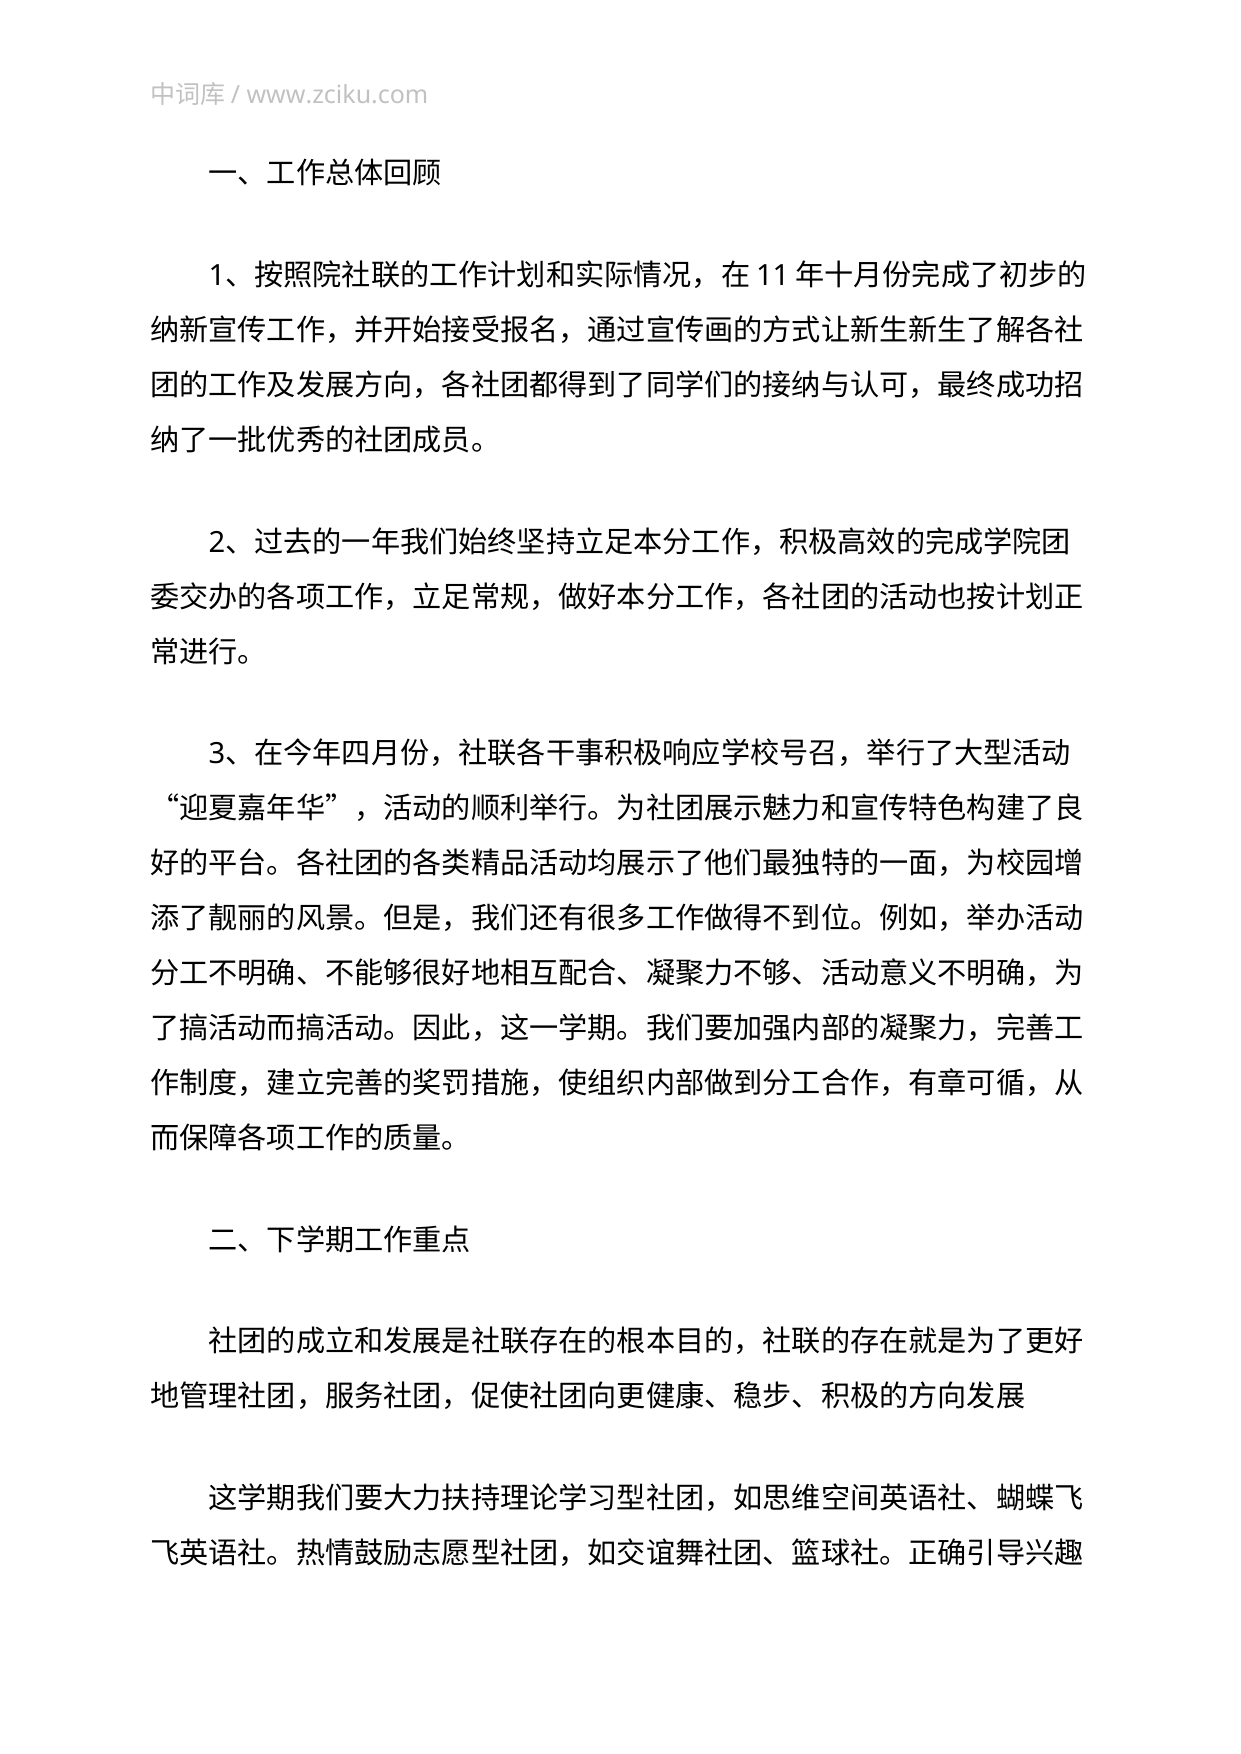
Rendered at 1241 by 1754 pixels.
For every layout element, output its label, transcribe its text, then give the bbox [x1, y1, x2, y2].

text 二、下学期工作重点 [150, 1216, 1090, 1258]
text 社团的成立和发展是社联存在的根本目的，社联的存在就是为了更好地管理社团，服务社团，促使社团向更健康、稳步、积极的方向发展 [150, 1318, 1090, 1415]
text 一、工作总体回顾 [150, 150, 1090, 192]
text 2、过去的一年我们始终坚持立足本分工作，积极高效的完成学院团委交办的各项工作，立足常规，做好本分工作，各社团的活动也按计划正常进行。 [150, 518, 1090, 671]
text 1、按照院社联的工作计划和实际情况，在11年十月份完成了初步的纳新宣传工作，并开始接受报名，通过宣传画的方式让新生新生了解各社团的工作及发展方向，各社团都得到了同学们的接纳与认可，最终成功招纳了一批优秀的社团成员。 [150, 252, 1090, 459]
text 3、在今年四月份，社联各干事积极响应学校号召，举行了大型活动“迎夏嘉年华”，活动的顺利举行。为社团展示魅力和宣传特色构建了良好的平台。各社团的各类精品活动均展示了他们最独特的一面，为校园增添了靓丽的风景。但是，我们还有很多工作做得不到位。例如，举办活动分工不明确、不能够很好地相互配合、凝聚力不够、活动意义不明确，为了搞活动而搞活动。因此，这一学期。我们要加强内部的凝聚力，完善工作制度，建立完善的奖罚措施，使组织内部做到分工合作，有章可循，从而保障各项工作的质量。 [150, 730, 1090, 1157]
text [150, 1474, 1090, 1572]
